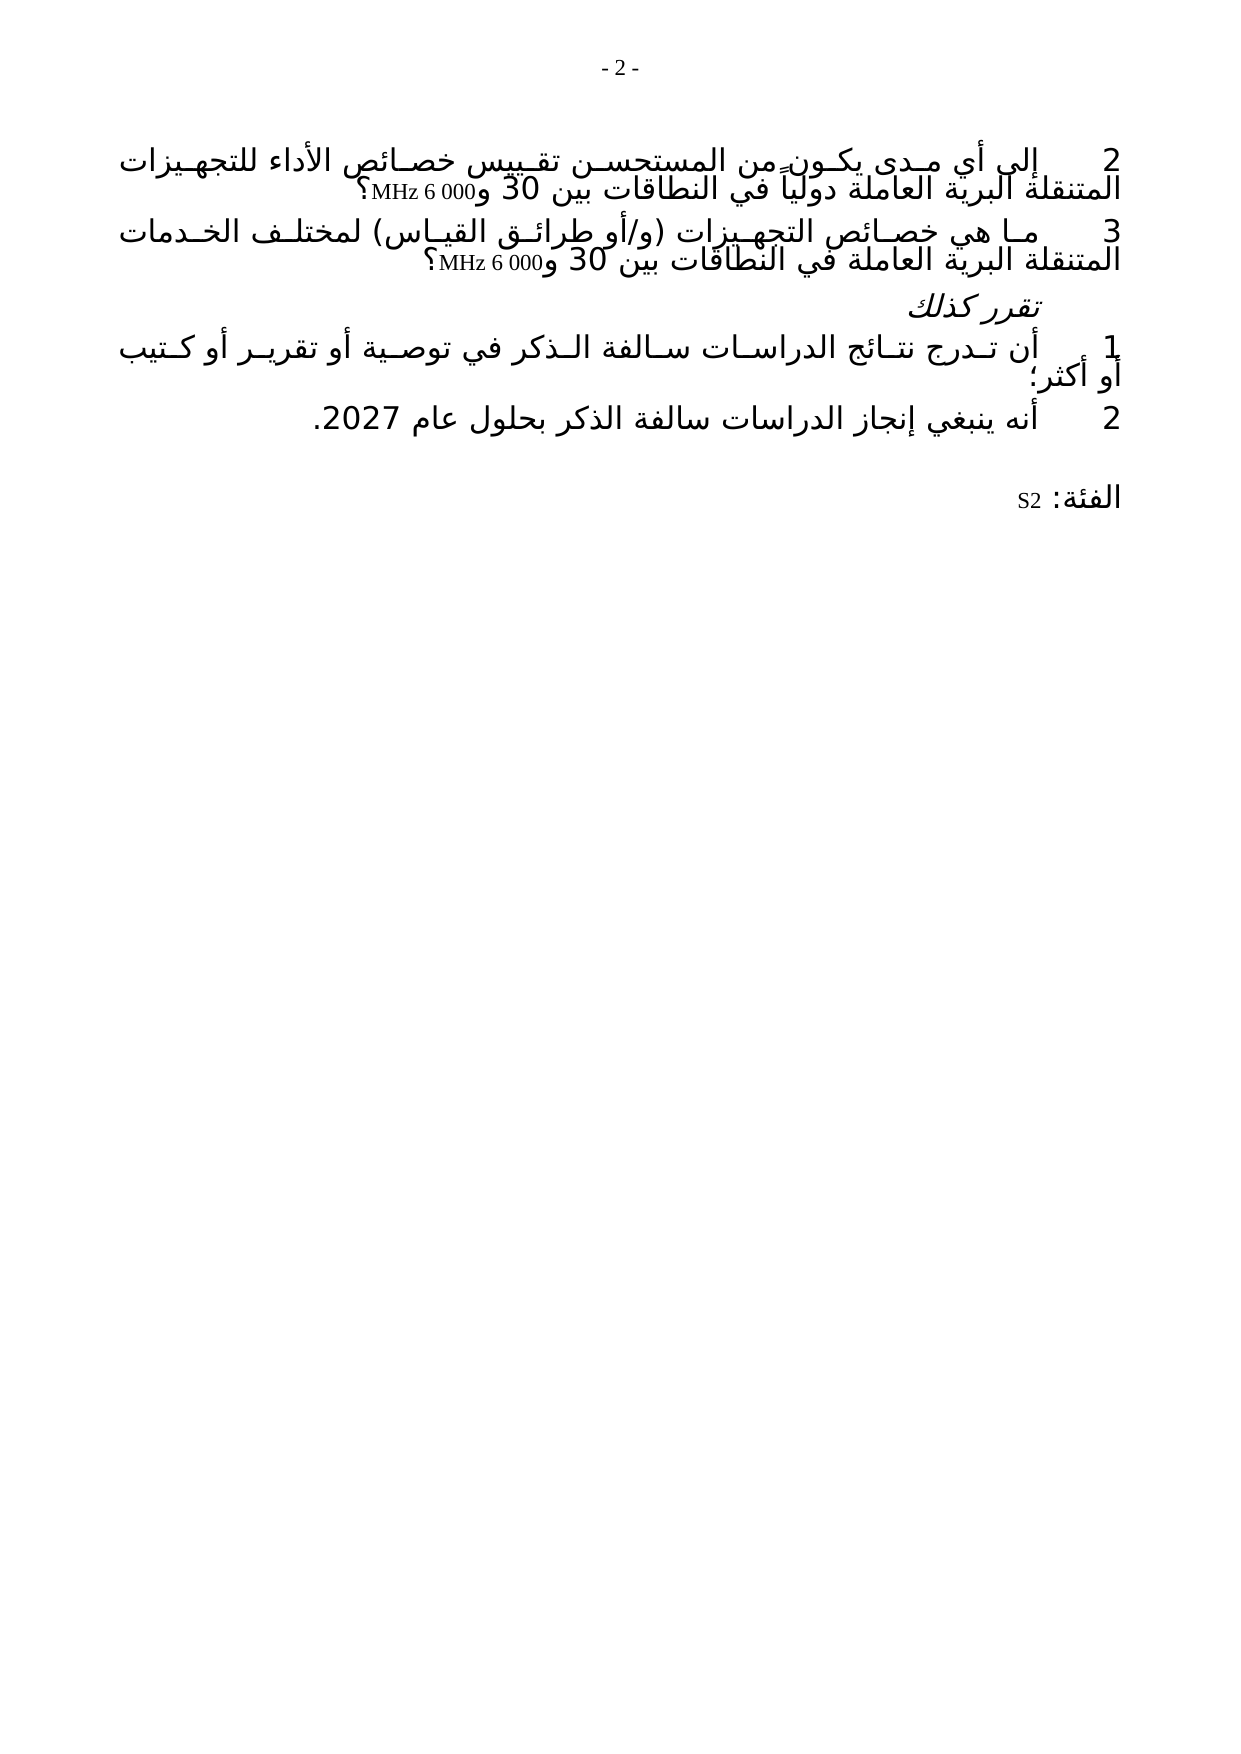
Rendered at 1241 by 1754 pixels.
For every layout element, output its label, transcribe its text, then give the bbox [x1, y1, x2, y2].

text 2 إلى أي مدى يكون من المستحسن تقييس خصائص الأداء للتجهيزات المتنقلة البرية العاملة دولياً في النطاقات بين 30 وMHz 6 000؟ [118, 148, 1025, 207]
text 3 ما هي خصائص التجهيزات (و/أو طرائق القياس) لمختلف الخدمات المتنقلة البرية العاملة في النطاقات بين 30 وMHz 6 000؟ [118, 219, 1122, 277]
text 2 أنه ينبغي إنجاز الدراسات سالفة الذكر بحلول عام 2027. [118, 406, 511, 435]
text تقرر كذلك [118, 294, 1039, 323]
text 2 إلى أي مدى يكون من المستحسن تقييس خصائص الأداء للتجهيزات المتنقلة البرية العاملة دولياً في النطاقات بين 30 وMHz 6 000؟ [970, 148, 1122, 207]
text 1 أن تدرج نتائج الدراسات سالفة الذكر في توصية أو تقرير أو كتيب أو أكثر؛ [118, 336, 1122, 394]
text الفئة: S2 [118, 485, 1122, 514]
text 2 أنه ينبغي إنجاز الدراسات سالفة الذكر بحلول عام 2027. [564, 406, 1122, 435]
